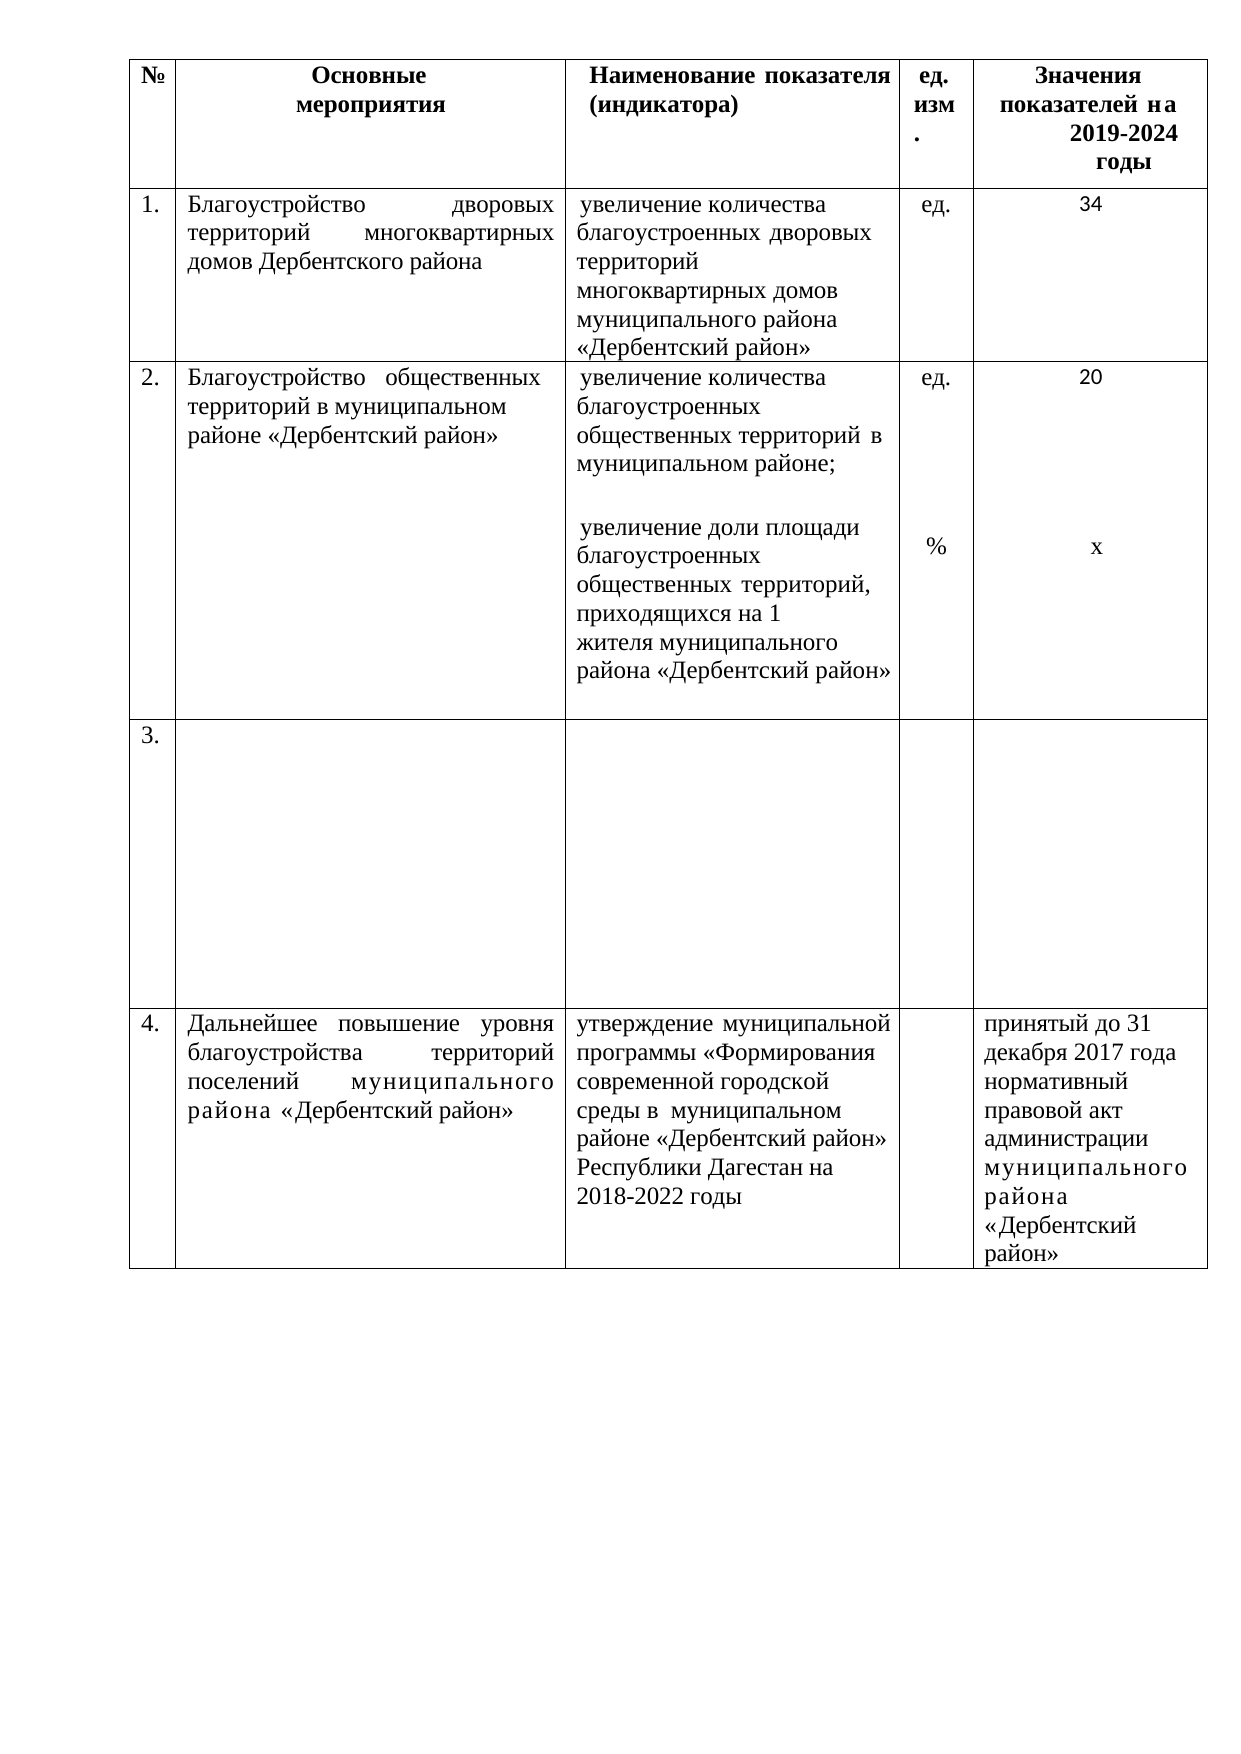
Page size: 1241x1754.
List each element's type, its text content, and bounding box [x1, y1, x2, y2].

table_cell 1. [130, 189, 175, 361]
table_cell Дальнейшее повышение уровня благоустройства территорий поселений муниципального района «Дербентский район» [176, 1009, 565, 1268]
table_cell 20 [974, 362, 1207, 390]
table_header Значения показателей на 2019-2024 годы [974, 60, 1207, 188]
table_cell ед. [900, 189, 973, 361]
table_cell [974, 720, 1207, 1007]
table_cell Благоустройство дворовых территорий многоквартирных домов Дербентского района [176, 189, 565, 361]
table_cell 34 [974, 189, 1207, 217]
table_cell ед. % [900, 362, 973, 719]
table_header Наименование показателя (индикатора) [566, 60, 899, 188]
table_header № [130, 60, 175, 188]
table_cell 4. [130, 1009, 175, 1268]
table_cell увеличение количества благоустроенных дворовых территорий многоквартирных домов муниципального района «Дербентский район» [566, 189, 899, 361]
table_cell принятый до 31 декабря 2017 года нормативный правовой акт администрации муниципального района «Дербентский район» [974, 1009, 1207, 1268]
table_cell [900, 1009, 973, 1268]
table_cell 2. [130, 362, 175, 719]
table_cell Благоустройство общественных территорий в муниципальном районе «Дербентский район» [176, 362, 565, 719]
table_header ед. изм. [900, 60, 973, 188]
table_cell увеличение количества благоустроенных общественных территорий в муниципальном районе; увеличение доли площади благоустроенных общественных территорий, приходящихся на 1 жителя муниципального района «Дербентский район» [566, 362, 899, 719]
table_cell [566, 720, 899, 1007]
table_cell [900, 720, 973, 1007]
table_header Основные мероприятия [176, 60, 565, 188]
table_cell утверждение муниципальной программы «Формирования современной городской среды в муниципальном районе «Дербентский район» Республики Дагестан на 2018-2022 годы [566, 1009, 899, 1268]
table_cell 3. [130, 720, 175, 1007]
table_cell [176, 720, 565, 1007]
table_cell х [974, 390, 1207, 719]
table_cell [974, 217, 1207, 361]
